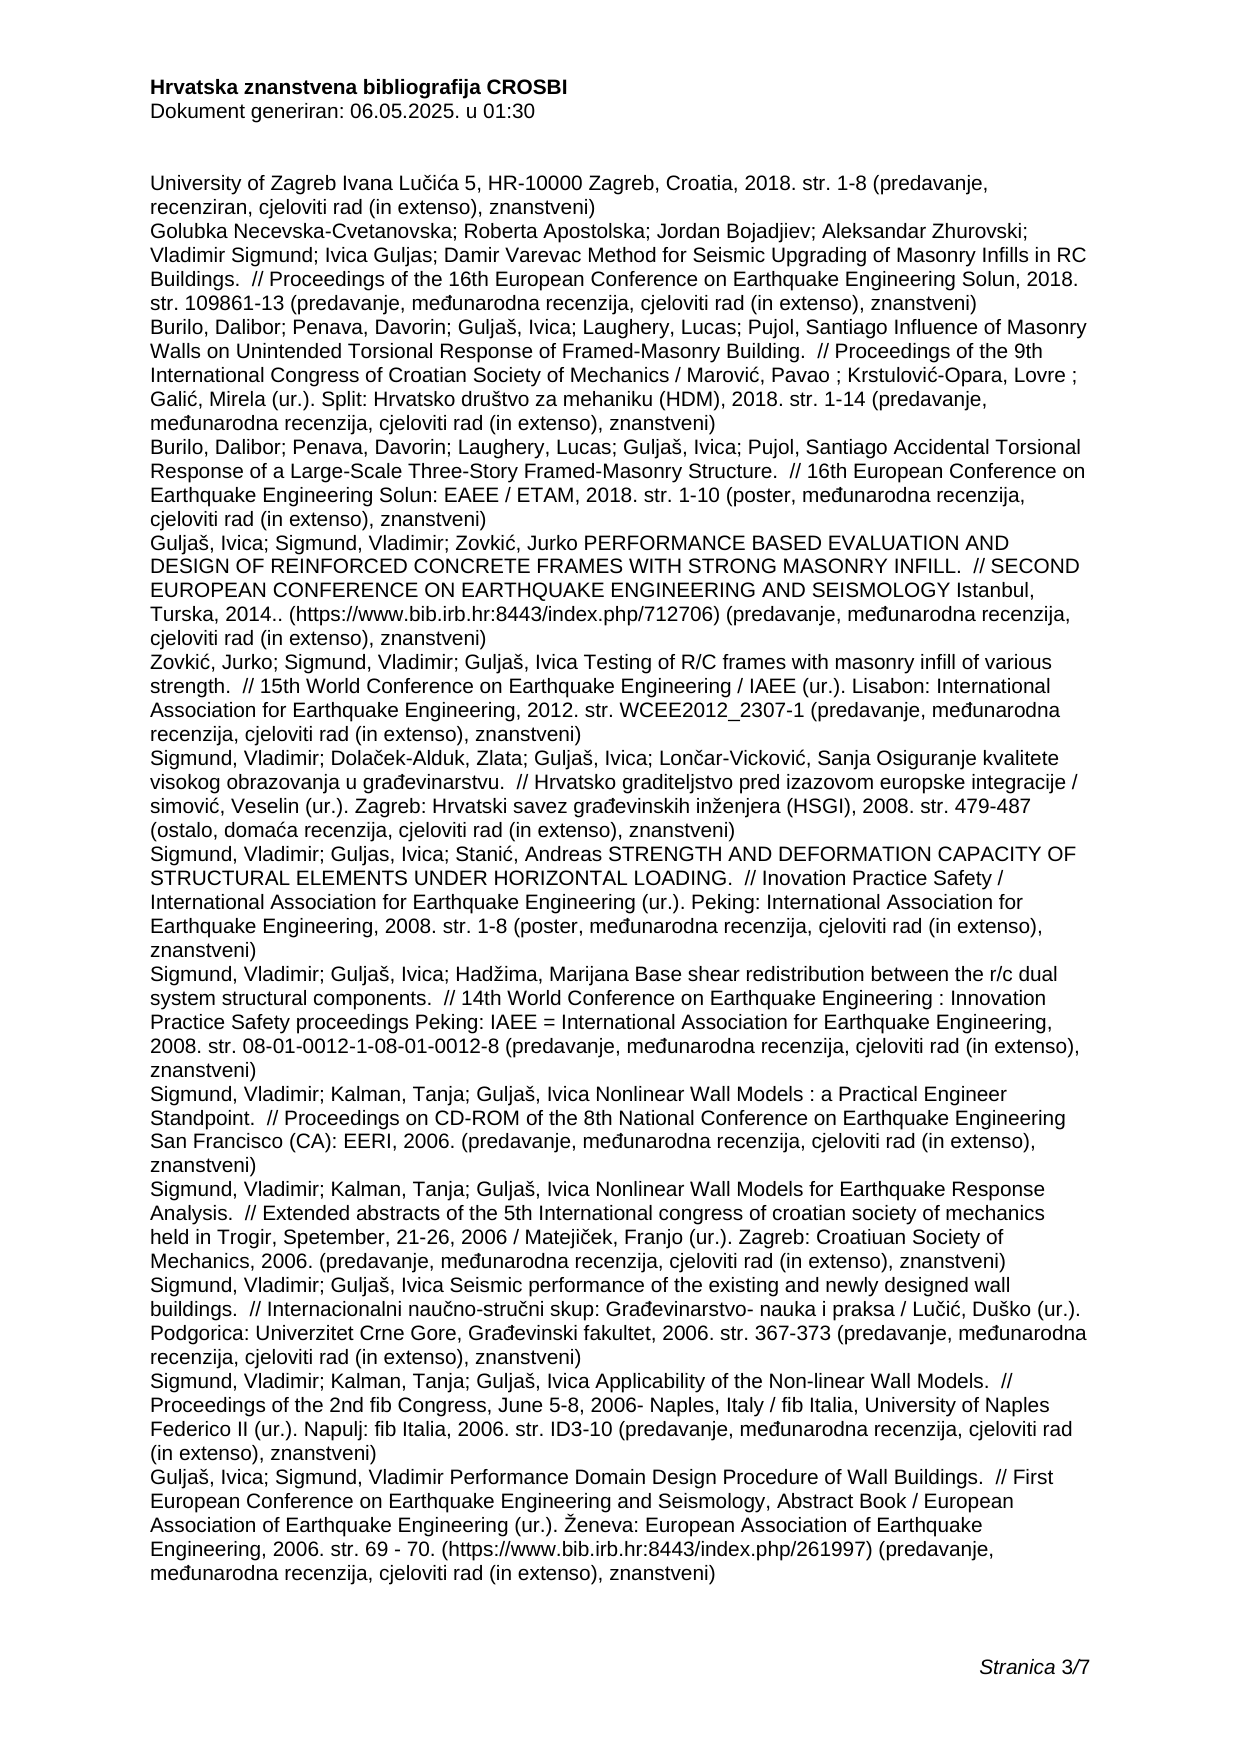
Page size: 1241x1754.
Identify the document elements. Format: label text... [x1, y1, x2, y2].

text Sigmund, Vladimir; Kalman, Tanja; Guljaš, Ivica [150, 1081, 1090, 1177]
text Sigmund, Vladimir; Guljaš, Ivica [150, 1273, 1090, 1369]
text Sigmund, Vladimir; Kalman, Tanja; Guljaš, Ivica [150, 1177, 1090, 1273]
text Guljaš, Ivica; Sigmund, Vladimir; Zovkić, Jurko [150, 530, 1090, 650]
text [150, 171, 1090, 219]
text Sigmund, Vladimir; Kalman, Tanja; Guljaš, Ivica [150, 1369, 1090, 1465]
text Guljaš, Ivica; Sigmund, Vladimir [150, 1465, 1090, 1584]
text Burilo, Dalibor; Penava, Davorin; Guljaš, Ivica; Laughery, Lucas; Pujol, Santiago [150, 315, 1090, 434]
text Zovkić, Jurko; Sigmund, Vladimir; Guljaš, Ivica [150, 650, 1090, 746]
text Sigmund, Vladimir; Guljaš, Ivica; Hadžima, Marijana [150, 962, 1090, 1081]
text Sigmund, Vladimir; Dolaček-Alduk, Zlata; Guljaš, Ivica; Lončar-Vicković, Sanja [150, 746, 1090, 842]
text Burilo, Dalibor; Penava, Davorin; Laughery, Lucas; Guljaš, Ivica; Pujol, Santiago [150, 434, 1090, 530]
text Golubka Necevska-Cvetanovska; Roberta Apostolska; Jordan Bojadjiev; Aleksandar Zhurovski; Vladimir Sigmund; Ivica Guljas; Damir Varevac [150, 219, 1090, 315]
text Sigmund, Vladimir; Guljas, Ivica; Stanić, Andreas [150, 842, 1090, 962]
